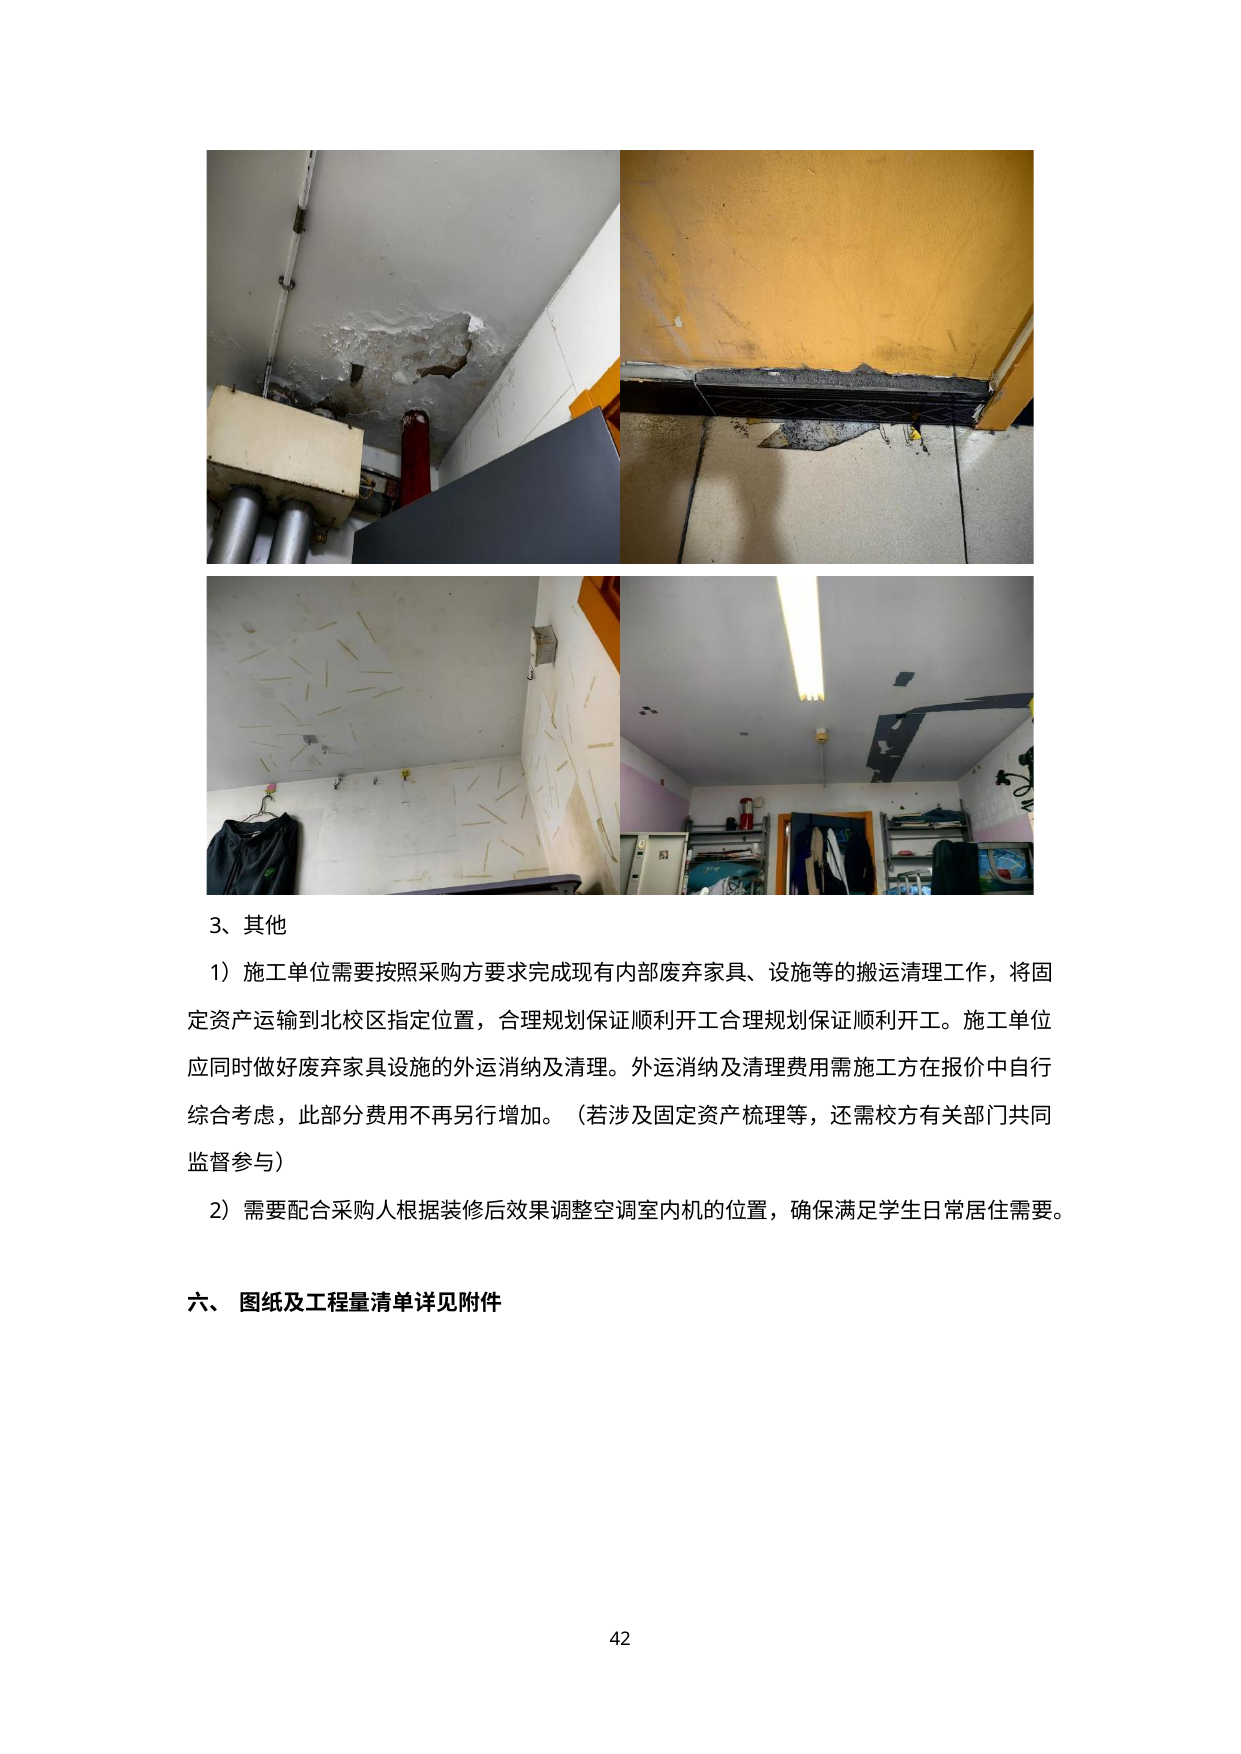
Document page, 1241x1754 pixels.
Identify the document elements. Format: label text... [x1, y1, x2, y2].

picture [206, 150, 1034, 564]
text 3、其他 [187, 908, 1053, 939]
picture [206, 576, 1034, 895]
text 1）施工单位需要按照采购方要求完成现有内部废弃家具、设施等的搬运清理工作，将固定资产运输到北校区指定位置，合理规划保证顺利开工合理规划保证顺利开工。施工单位应同时做好废弃家具设施的外运消纳及清理。外运消纳及清理费用需施工方在报价中自行综合考虑，此部分费用不再另行增加。（若涉及固定资产梳理等，还需校方有关部门共同监督参与） [187, 955, 1053, 1177]
text 2）需要配合采购人根据装修后效果调整空调室内机的位置，确保满足学生日常居住需要。 [187, 1193, 1053, 1224]
list 图纸及工程量清单详见附件 [187, 1285, 1053, 1317]
